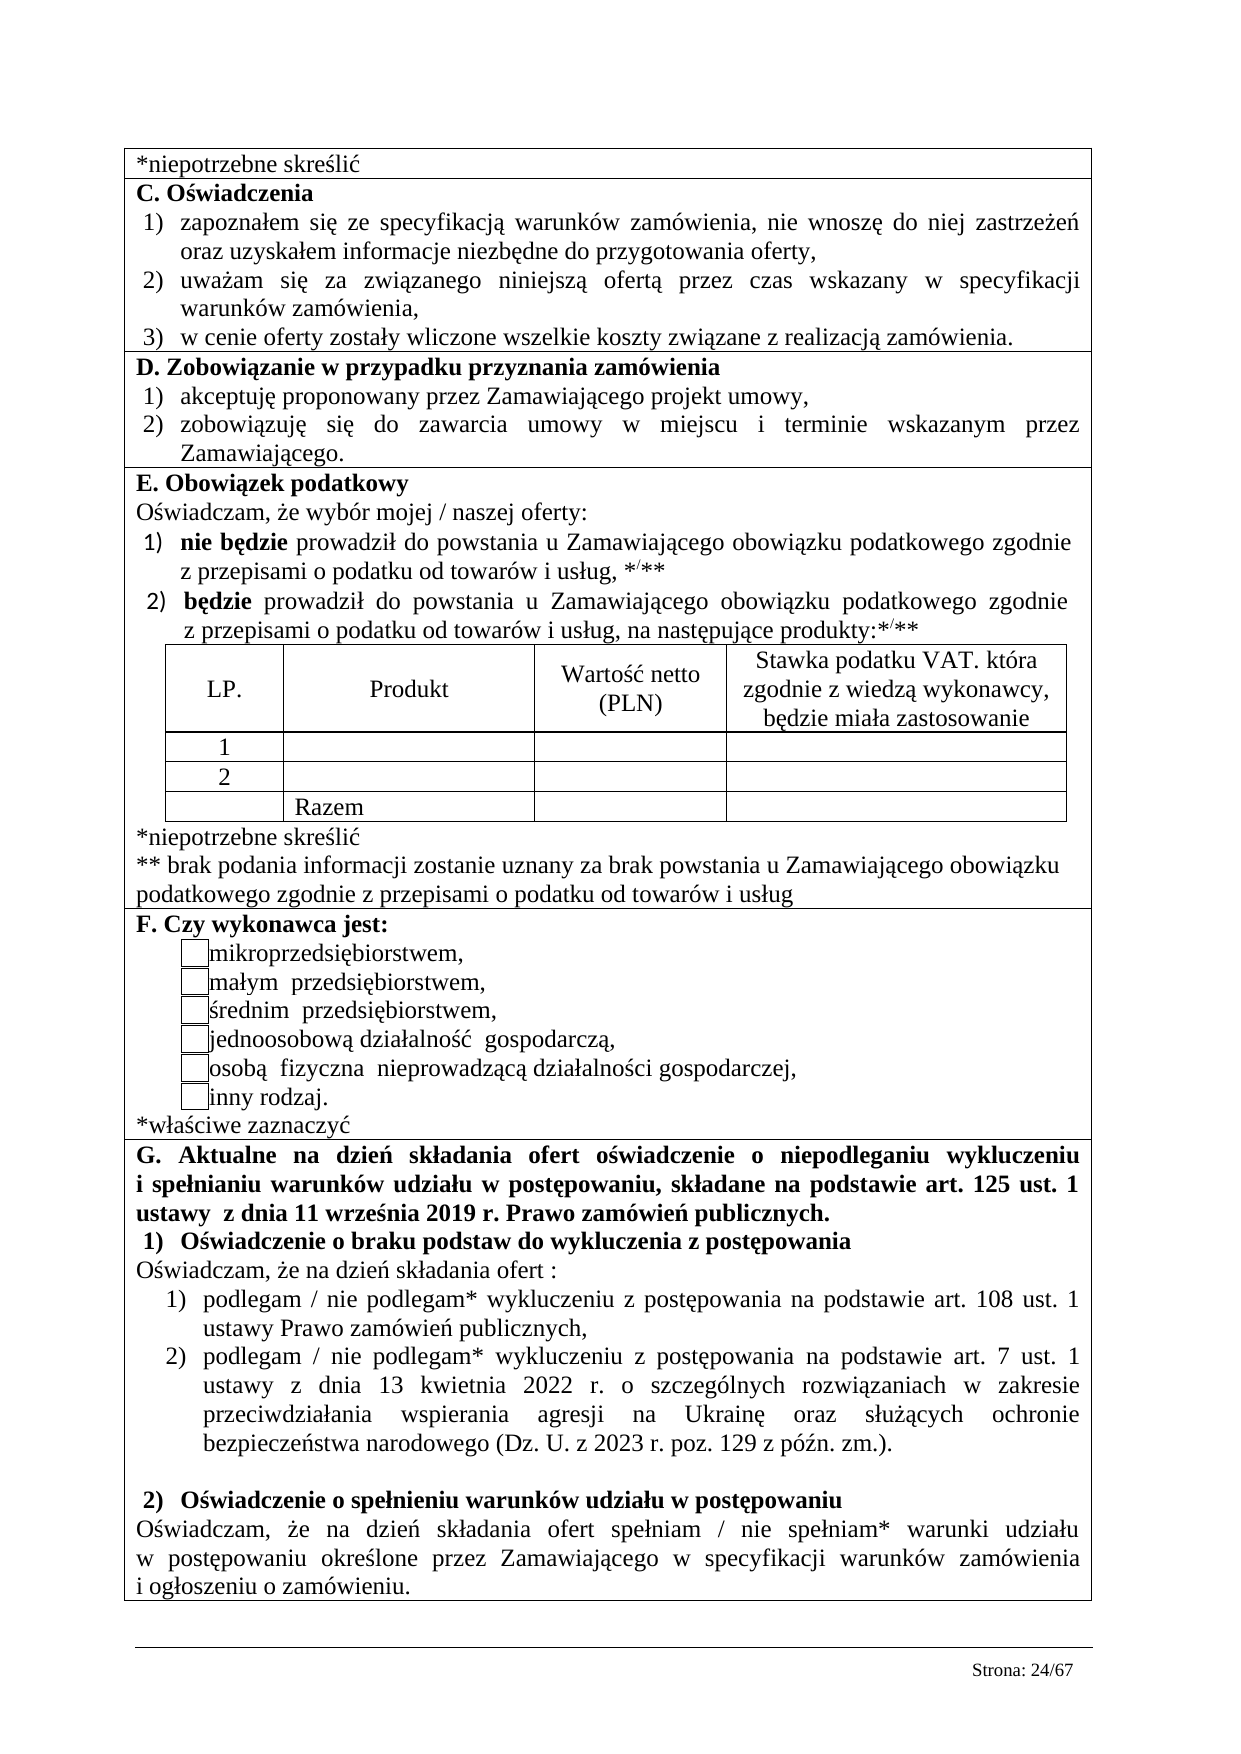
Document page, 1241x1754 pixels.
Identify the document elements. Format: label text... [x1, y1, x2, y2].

table_cell D. Zobowiązanie w przypadku przyznania zamówienia akceptuję proponowany przez Zamawiającego projekt umowy, zobowiązuję się do zawarcia umowy w miejscu i terminie wskazanym przez Zamawiającego. [125, 352, 1091, 467]
table_cell E. Obowiązek podatkowy Oświadczam, że wybór mojej / naszej oferty: nie będzie prowadził do powstania u Zamawiającego obowiązku podatkowego zgodnie z przepisami o podatku od towarów i usług, */** będzie prowadził do powstania u Zamawiającego obowiązku podatkowego zgodnie z przepisami o podatku od towarów i usług, na następujące produkty:*/** *niepotrzebne skreślić ** brak podania informacji zostanie uznany za brak powstania u Zamawiającego obowiązku podatkowego zgodnie z przepisami o podatku od towarów i usług [125, 468, 1091, 908]
table_cell C. Oświadczenia zapoznałem się ze specyfikacją warunków zamówienia, nie wnoszę do niej zastrzeżeń oraz uzyskałem informacje niezbędne do przygotowania oferty, uważam się za związanego niniejszą ofertą przez czas wskazany w specyfikacji warunków zamówienia, w cenie oferty zostały wliczone wszelkie koszty związane z realizacją zamówienia. [125, 179, 1091, 351]
table_cell F. Czy wykonawca jest: mikroprzedsiębiorstwem, małym przedsiębiorstwem, średnim przedsiębiorstwem, jednoosobową działalność gospodarczą, osobą fizyczna nieprowadzącą działalności gospodarczej, inny rodzaj. *właściwe zaznaczyć [125, 909, 1091, 1139]
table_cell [125, 149, 1091, 177]
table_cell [125, 1140, 1091, 1600]
